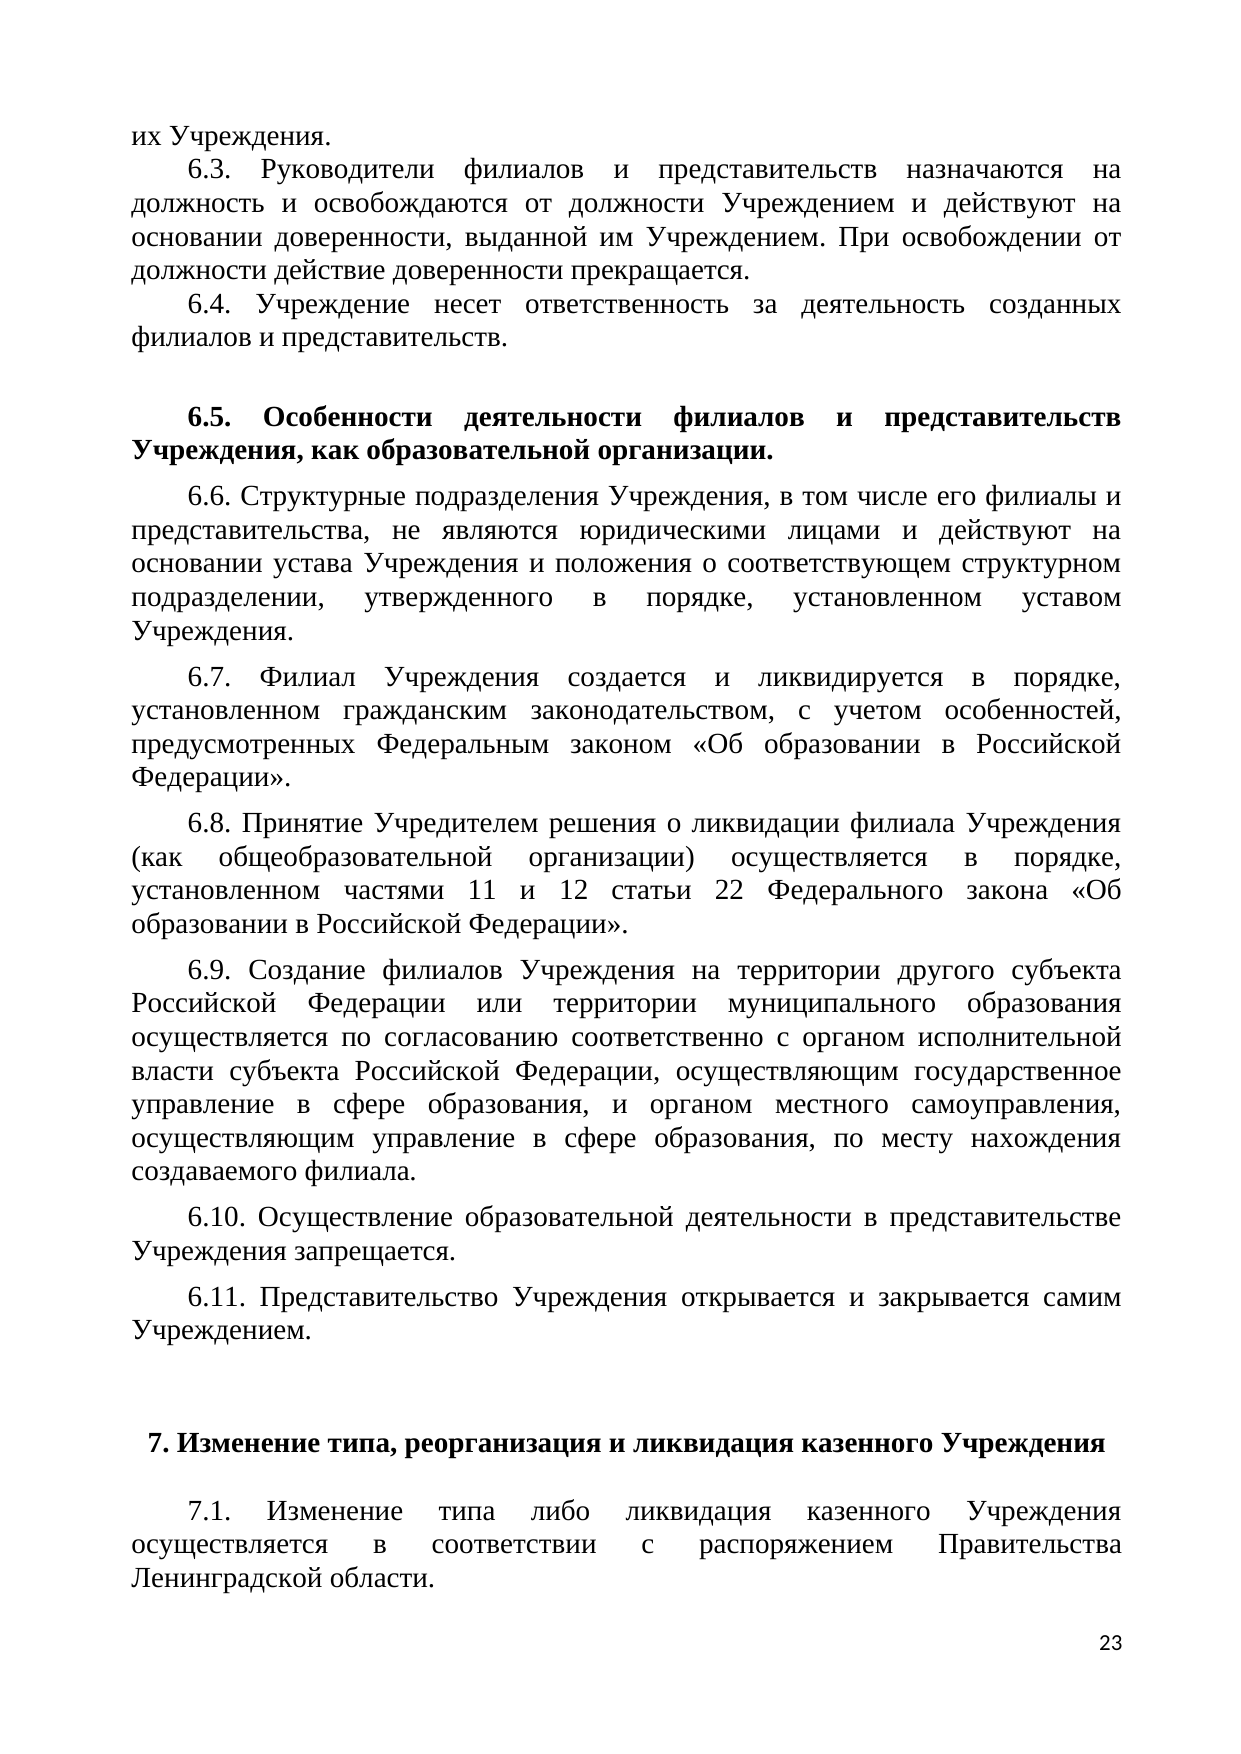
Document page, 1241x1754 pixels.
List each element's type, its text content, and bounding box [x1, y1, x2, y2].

text 6.6. Структурные подразделения Учреждения, в том числе его филиалы и представительства, не являются юридическими лицами и действуют на основании устава Учреждения и положения о соответствующем структурном подразделении, утвержденного в порядке, установленном уставом Учреждения. [131, 478, 1122, 646]
text 7.1. Изменение типа либо ликвидация казенного Учреждения осуществляется в соответствии с распоряжением Правительства Ленинградской области. [131, 1493, 1122, 1593]
text 6.4. Учреждение несет ответственность за деятельность созданных филиалов и представительств. [131, 286, 1122, 353]
text 6.3. Руководители филиалов и представительств назначаются на должность и освобождаются от должности Учреждением и действуют на основании доверенности, выданной им Учреждением. При освобождении от должности действие доверенности прекращается. [131, 152, 1122, 286]
text 6.7. Филиал Учреждения создается и ликвидируется в порядке, установленном гражданским законодательством, с учетом особенностей, предусмотренных Федеральным законом «Об образовании в Российской Федерации». [131, 659, 1122, 793]
text 6.8. Принятие Учредителем решения о ликвидации филиала Учреждения (как общеобразовательной организации) осуществляется в порядке, установленном частями 11 и 12 статьи 22 Федерального закона «Об образовании в Российской Федерации». [131, 805, 1122, 939]
text 6.5. Особенности деятельности филиалов и представительств Учреждения, как образовательной организации. [131, 399, 1122, 466]
text 7. Изменение типа, реорганизация и ликвидация казенного Учреждения [131, 1426, 1122, 1459]
text 6.9. Создание филиалов Учреждения на территории другого субъекта Российской Федерации или территории муниципального образования осуществляется по согласованию соответственно с органом исполнительной власти субъекта Российской Федерации, осуществляющим государственное управление в сфере образования, и органом местного самоуправления, осуществляющим управление в сфере образования, по месту нахождения создаваемого филиала. [131, 952, 1122, 1187]
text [131, 118, 1122, 152]
text 6.10. Осуществление образовательной деятельности в представительстве Учреждения запрещается. [131, 1199, 1122, 1266]
text 6.11. Представительство Учреждения открывается и закрывается самим Учреждением. [131, 1279, 1122, 1346]
